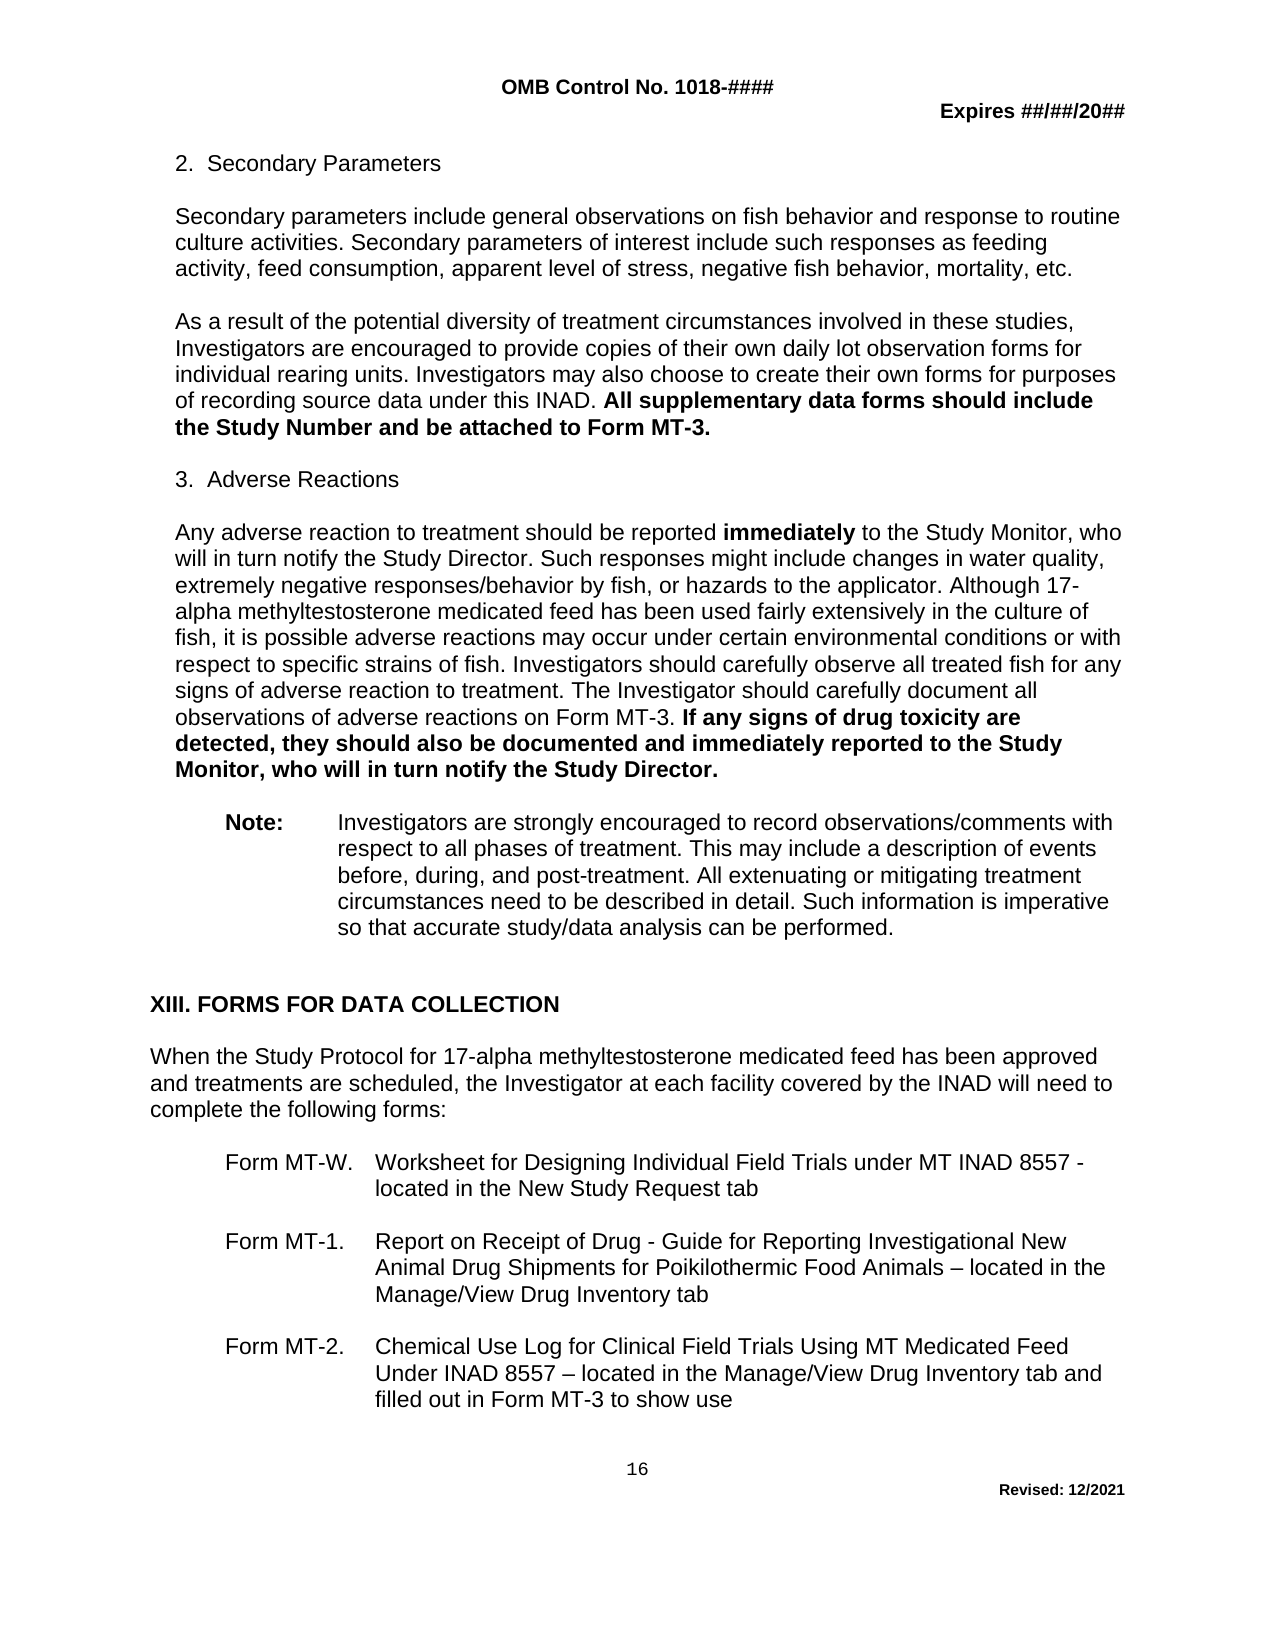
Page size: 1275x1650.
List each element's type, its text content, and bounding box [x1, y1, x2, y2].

list As a result of the potential diversity of treatment circumstances involved in these studies, Investigators are encouraged to provide copies of their own daily lot observation forms for individual rearing units. Investigators may also choose to create their own forms for purposes of recording source data under this INAD. All supplementary data forms should include the Study Number and be attached to Form MT-3. [175, 308, 1125, 440]
list 3. Adverse Reactions [150, 466, 1125, 493]
list 2. Secondary Parameters [150, 150, 1125, 176]
list Any adverse reaction to treatment should be reported immediately to the Study Monitor, who will in turn notify the Study Director. Such responses might include changes in water quality, extremely negative responses/behavior by fish, or hazards to the applicator. Although 17-alpha methyltestosterone medicated feed has been used fairly extensively in the culture of fish, it is possible adverse reactions may occur under certain environmental conditions or with respect to specific strains of fish. Investigators should carefully observe all treated fish for any signs of adverse reaction to treatment. The Investigator should carefully document all observations of adverse reactions on Form MT-3. If any signs of drug toxicity are detected, they should also be documented and immediately reported to the Study Monitor, who will in turn notify the Study Director. [175, 519, 1125, 782]
list Note: Investigators are strongly encouraged to record observations/comments with respect to all phases of treatment. This may include a description of events before, during, and post-treatment. All extenuating or mitigating treatment circumstances need to be described in detail. Such information is imperative so that accurate study/data analysis can be performed. [175, 809, 1125, 941]
list Form MT-1. Report on Receipt of Drug - Guide for Reporting Investigational New Animal Drug Shipments for Poikilothermic Food Animals – located in the Manage/View Drug Inventory tab [150, 1228, 1125, 1307]
list XIII. FORMS FOR DATA COLLECTION [150, 991, 1125, 1017]
list When the Study Protocol for 17-alpha methyltestosterone medicated feed has been approved and treatments are scheduled, the Investigator at each facility covered by the INAD will need to complete the following forms: [150, 1043, 1125, 1122]
list Secondary parameters include general observations on fish behavior and response to routine culture activities. Secondary parameters of interest include such responses as feeding activity, feed consumption, apparent level of stress, negative fish behavior, mortality, etc. [175, 203, 1125, 282]
list Form MT-2. Chemical Use Log for Clinical Field Trials Using MT Medicated Feed Under INAD 8557 – located in the Manage/View Drug Inventory tab and filled out in Form MT-3 to show use [150, 1333, 1125, 1412]
list Form MT-W. Worksheet for Designing Individual Field Trials under MT INAD 8557 - located in the New Study Request tab [150, 1149, 1125, 1201]
